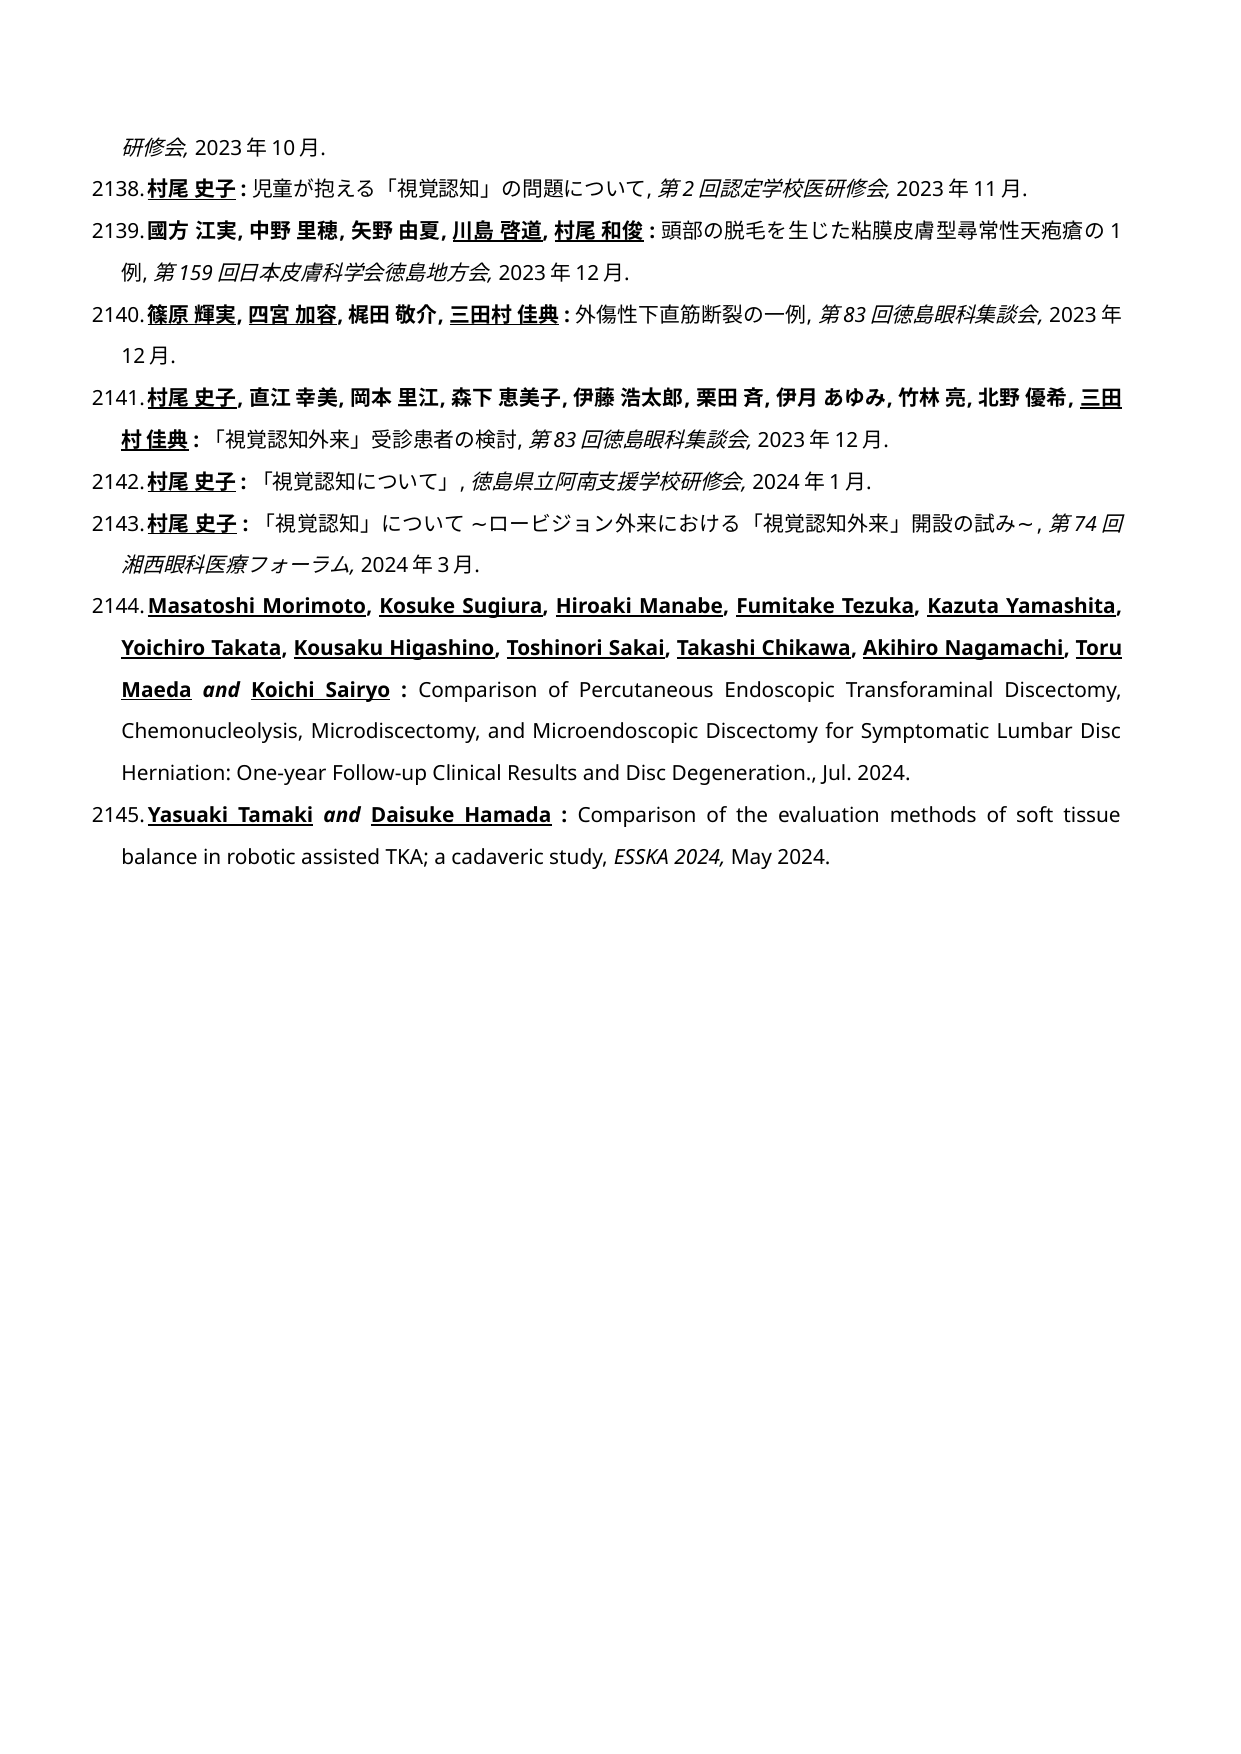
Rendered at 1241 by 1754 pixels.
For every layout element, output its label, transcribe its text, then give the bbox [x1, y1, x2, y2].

list 村尾 史子, 直江 幸美, 岡本 里江, 森下 恵美子, 伊藤 浩太郎, 栗田 斉, 伊月 あゆみ, 竹林 亮, 北野 優希, 三田村 佳典 : 「視覚認知外来」受診患者の検討, 第83回徳島眼科集談会, 2023年12月. [92, 376, 1122, 459]
list 村尾 史子 : 「視覚認知について」, 徳島県立阿南支援学校研修会, 2024年1月. [92, 459, 1122, 501]
list 篠原 輝実, 四宮 加容, 梶田 敬介, 三田村 佳典 : 外傷性下直筋断裂の一例, 第83回徳島眼科集談会, 2023年12月. [92, 292, 1122, 376]
list 村尾 史子 : 児童が抱える「視覚認知」の問題について, 第2回認定学校医研修会, 2023年11月. [92, 167, 1122, 209]
list 村尾 史子 : 「視覚認知」について ∼ロービジョン外来における「視覚認知外来」開設の試み∼, 第74回湘西眼科医療フォーラム, 2024年3月. [92, 501, 1122, 584]
list Yasuaki Tamaki and Daisuke Hamada : Comparison of the evaluation methods of soft tissue balance in robotic assisted TKA; a cadaveric study, ESSKA 2024, May 2024. [92, 793, 1122, 877]
list Masatoshi Morimoto, Kosuke Sugiura, Hiroaki Manabe, Fumitake Tezuka, Kazuta Yamashita, Yoichiro Takata, Kousaku Higashino, Toshinori Sakai, Takashi Chikawa, Akihiro Nagamachi, Toru Maeda and Koichi Sairyo : Comparison of Percutaneous Endoscopic Transforaminal Discectomy, Chemonucleolysis, Microdiscectomy, and Microendoscopic Discectomy for Symptomatic Lumbar Disc Herniation: One-year Follow-up Clinical Results and Disc Degeneration., Jul. 2024. [92, 584, 1122, 793]
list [92, 125, 1122, 167]
list 國方 江実, 中野 里穂, 矢野 由夏, 川島 啓道, 村尾 和俊 : 頭部の脱毛を生じた粘膜皮膚型尋常性天疱瘡の1例, 第159回日本皮膚科学会徳島地方会, 2023年12月. [92, 209, 1122, 292]
